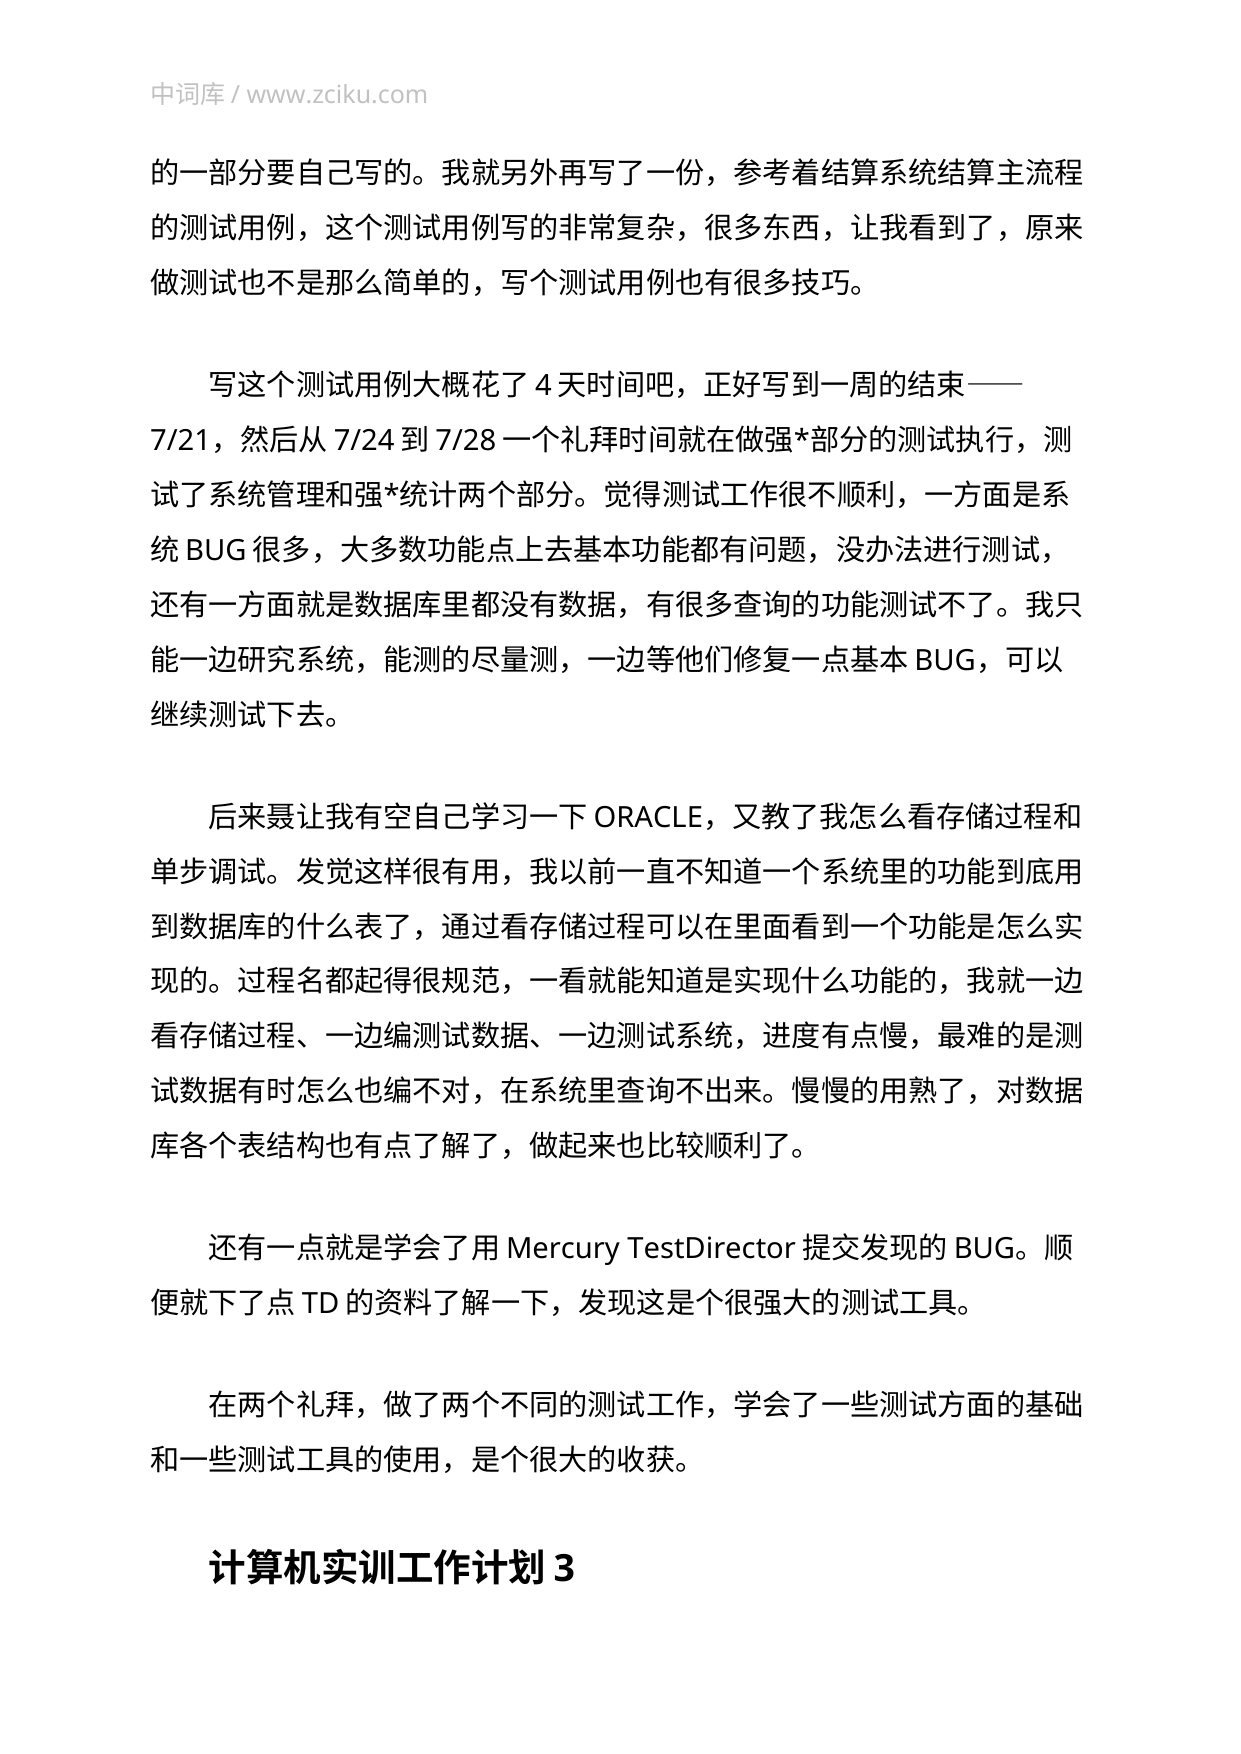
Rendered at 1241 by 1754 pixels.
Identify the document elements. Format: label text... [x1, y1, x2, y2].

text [150, 150, 1090, 302]
text 写这个测试用例大概花了4天时间吧，正好写到一周的结束——7/21，然后从7/24到7/28一个礼拜时间就在做强*部分的测试执行，测试了系统管理和强*统计两个部分。觉得测试工作很不顺利，一方面是系统BUG很多，大多数功能点上去基本功能都有问题，没办法进行测试，还有一方面就是数据库里都没有数据，有很多查询的功能测试不了。我只能一边研究系统，能测的尽量测，一边等他们修复一点基本BUG，可以继续测试下去。 [150, 362, 1090, 734]
text 在两个礼拜，做了两个不同的测试工作，学会了一些测试方面的基础和一些测试工具的使用，是个很大的收获。 [150, 1381, 1090, 1479]
text 后来聂让我有空自己学习一下ORACLE，又教了我怎么看存储过程和单步调试。发觉这样很有用，我以前一直不知道一个系统里的功能到底用到数据库的什么表了，通过看存储过程可以在里面看到一个功能是怎么实现的。过程名都起得很规范，一看就能知道是实现什么功能的，我就一边看存储过程、一边编测试数据、一边测试系统，进度有点慢，最难的是测试数据有时怎么也编不对，在系统里查询不出来。慢慢的用熟了，对数据库各个表结构也有点了解了，做起来也比较顺利了。 [150, 793, 1090, 1165]
text 计算机实训工作计划3 [150, 1538, 1090, 1593]
text 还有一点就是学会了用Mercury TestDirector提交发现的BUG。顺便就下了点TD的资料了解一下，发现这是个很强大的测试工具。 [150, 1224, 1090, 1322]
